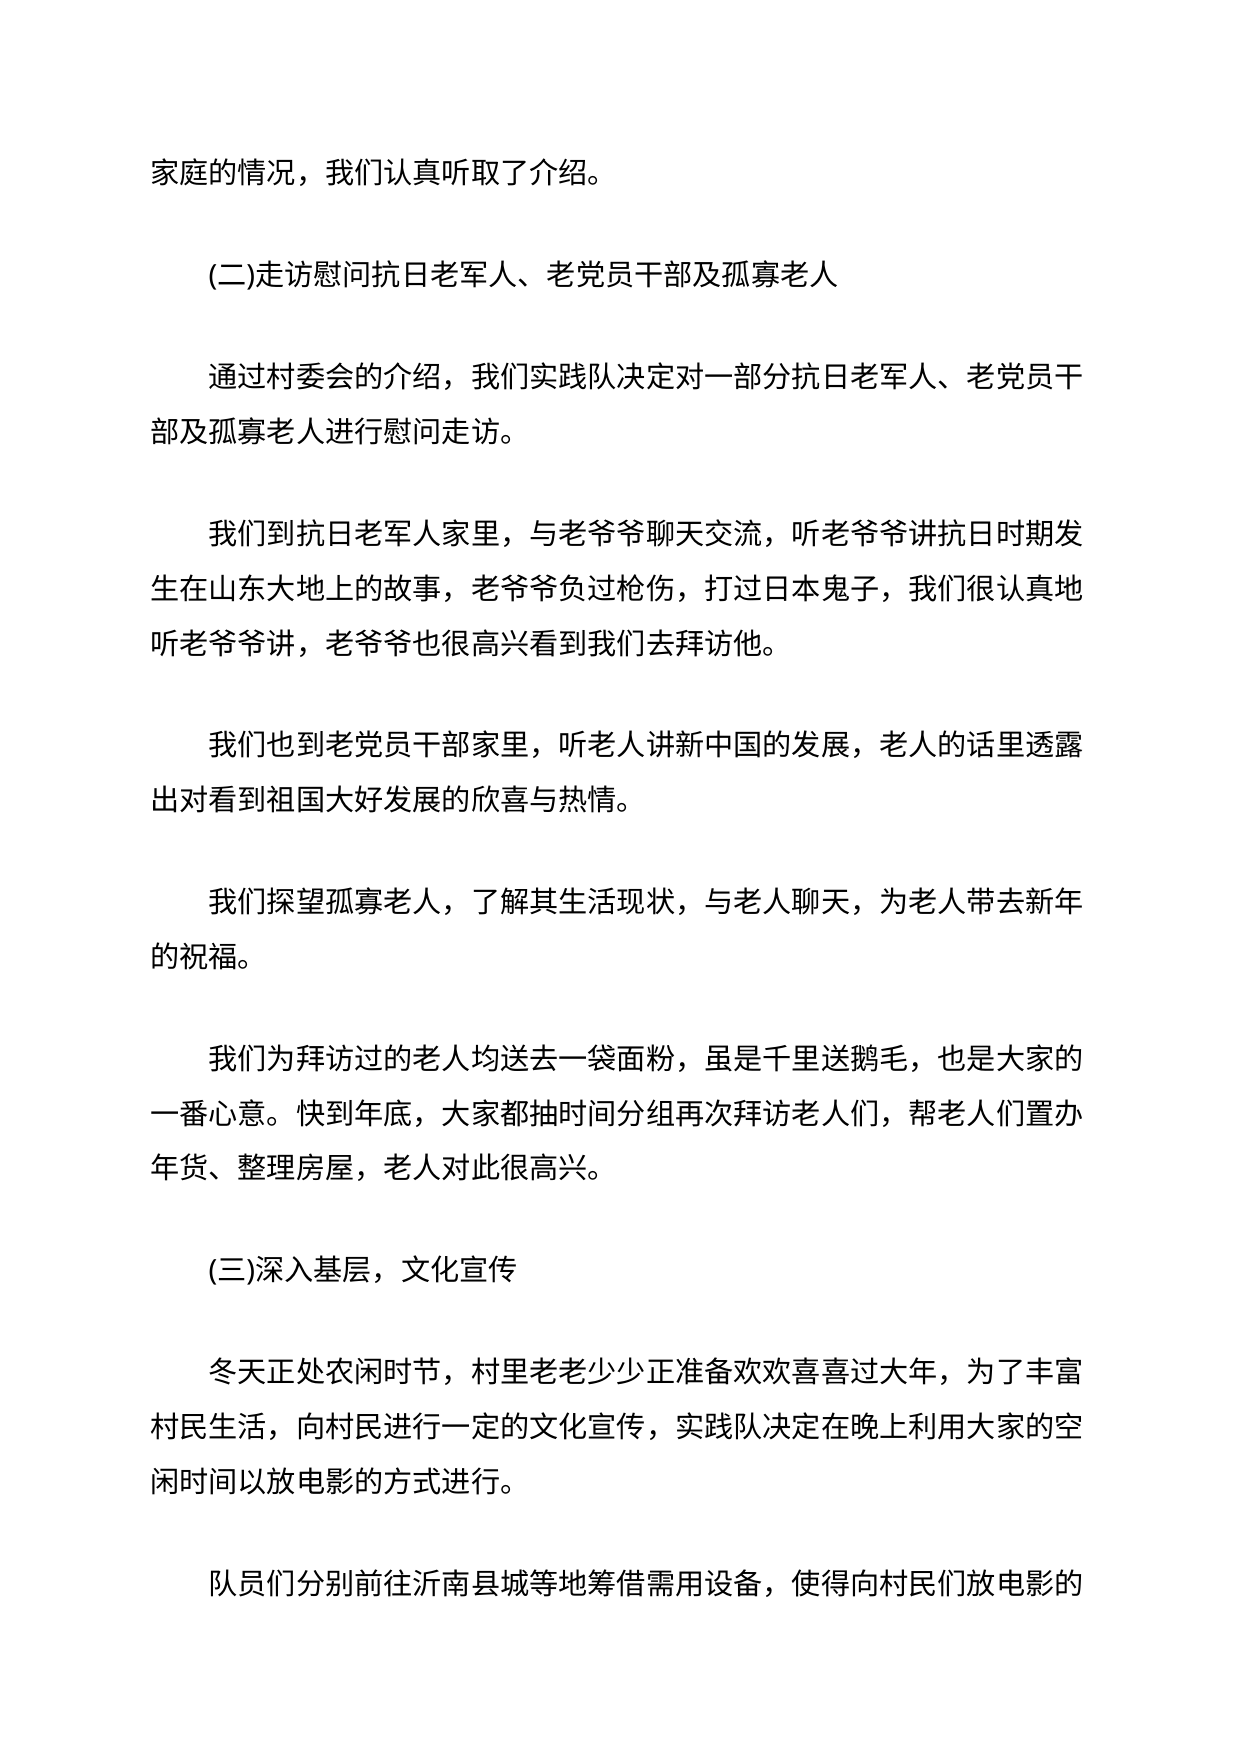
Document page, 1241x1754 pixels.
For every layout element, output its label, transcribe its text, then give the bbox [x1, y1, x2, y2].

text 我们探望孤寡老人，了解其生活现状，与老人聊天，为老人带去新年的祝福。 [150, 879, 1090, 976]
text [150, 150, 1090, 192]
text 我们也到老党员干部家里，听老人讲新中国的发展，老人的话里透露出对看到祖国大好发展的欣喜与热情。 [150, 722, 1090, 819]
text 我们到抗日老军人家里，与老爷爷聊天交流，听老爷爷讲抗日时期发生在山东大地上的故事，老爷爷负过枪伤，打过日本鬼子，我们很认真地听老爷爷讲，老爷爷也很高兴看到我们去拜访他。 [150, 510, 1090, 662]
text (三)深入基层，文化宣传 [150, 1247, 1090, 1289]
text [150, 1560, 1090, 1603]
text (二)走访慰问抗日老军人、老党员干部及孤寡老人 [150, 252, 1090, 294]
text 通过村委会的介绍，我们实践队决定对一部分抗日老军人、老党员干部及孤寡老人进行慰问走访。 [150, 354, 1090, 451]
text 我们为拜访过的老人均送去一袋面粉，虽是千里送鹅毛，也是大家的一番心意。快到年底，大家都抽时间分组再次拜访老人们，帮老人们置办年货、整理房屋，老人对此很高兴。 [150, 1035, 1090, 1187]
text 冬天正处农闲时节，村里老老少少正准备欢欢喜喜过大年，为了丰富村民生活，向村民进行一定的文化宣传，实践队决定在晚上利用大家的空闲时间以放电影的方式进行。 [150, 1349, 1090, 1501]
